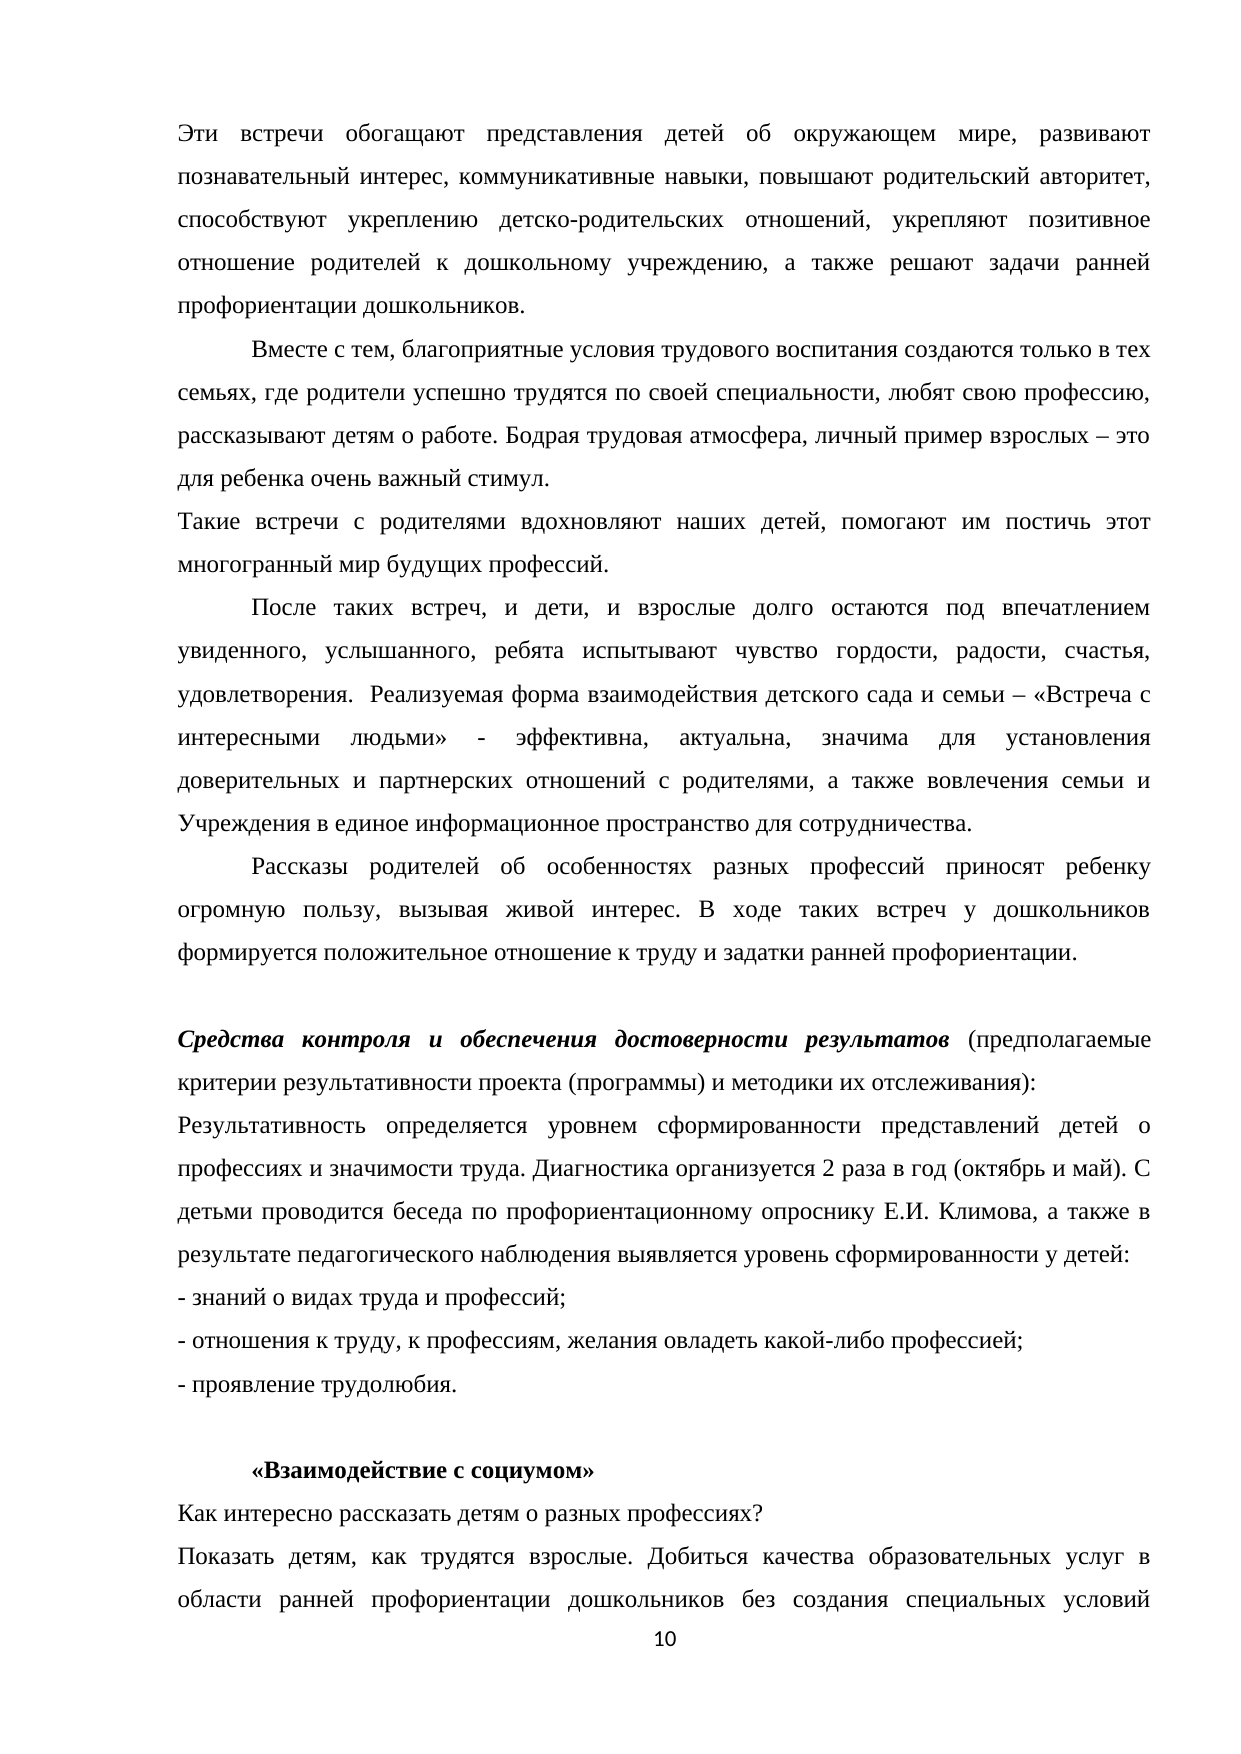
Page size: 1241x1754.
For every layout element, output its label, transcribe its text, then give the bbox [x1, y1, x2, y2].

text Результативность определяется уровнем сформированности представлений детей о профессиях и значимости труда. Диагностика организуется 2 раза в год (октябрь и май). С детьми проводится беседа по профориентационному опроснику Е.И. Климова, а также в результате педагогического наблюдения выявляется уровень сформированности у детей: [177, 1110, 1152, 1268]
text Рассказы родителей об особенностях разных профессий приносят ребенку огромную пользу, вызывая живой интерес. В ходе таких встреч у дошкольников формируется положительное отношение к труду и задатки ранней профориентации. [177, 851, 1152, 966]
text Как интересно рассказать детям о разных профессиях? [177, 1498, 1152, 1527]
text Вместе с тем, благоприятные условия трудового воспитания создаются только в тех семьях, где родители успешно трудятся по своей специальности, любят свою профессию, рассказывают детям о работе. Бодрая трудовая атмосфера, личный пример взрослых – это для ребенка очень важный стимул. [177, 334, 1152, 492]
text Такие встречи с родителями вдохновляют наших детей, помогают им постичь этот многогранный мир будущих профессий. [177, 506, 1152, 578]
text «Взаимодействие с социумом» [177, 1455, 1152, 1484]
text - проявление трудолюбия. [177, 1369, 1152, 1397]
text - отношения к труду, к профессиям, желания овладеть какой-либо профессией; [177, 1326, 1152, 1354]
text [177, 118, 1152, 319]
text После таких встреч, и дети, и взрослые долго остаются под впечатлением увиденного, услышанного, ребята испытывают чувство гордости, радости, счастья, удовлетворения. Реализуемая форма взаимодействия детского сада и семьи – «Встреча с интересными людьми» - эффективна, актуальна, значима для установления доверительных и партнерских отношений с родителями, а также вовлечения семьи и Учреждения в единое информационное пространство для сотрудничества. [177, 592, 1152, 837]
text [177, 1541, 1152, 1613]
text - знаний о видах труда и профессий; [177, 1282, 1152, 1311]
text Средства контроля и обеспечения достоверности результатов (предполагаемые критерии результативности проекта (программы) и методики их отслеживания): [177, 1024, 1152, 1096]
